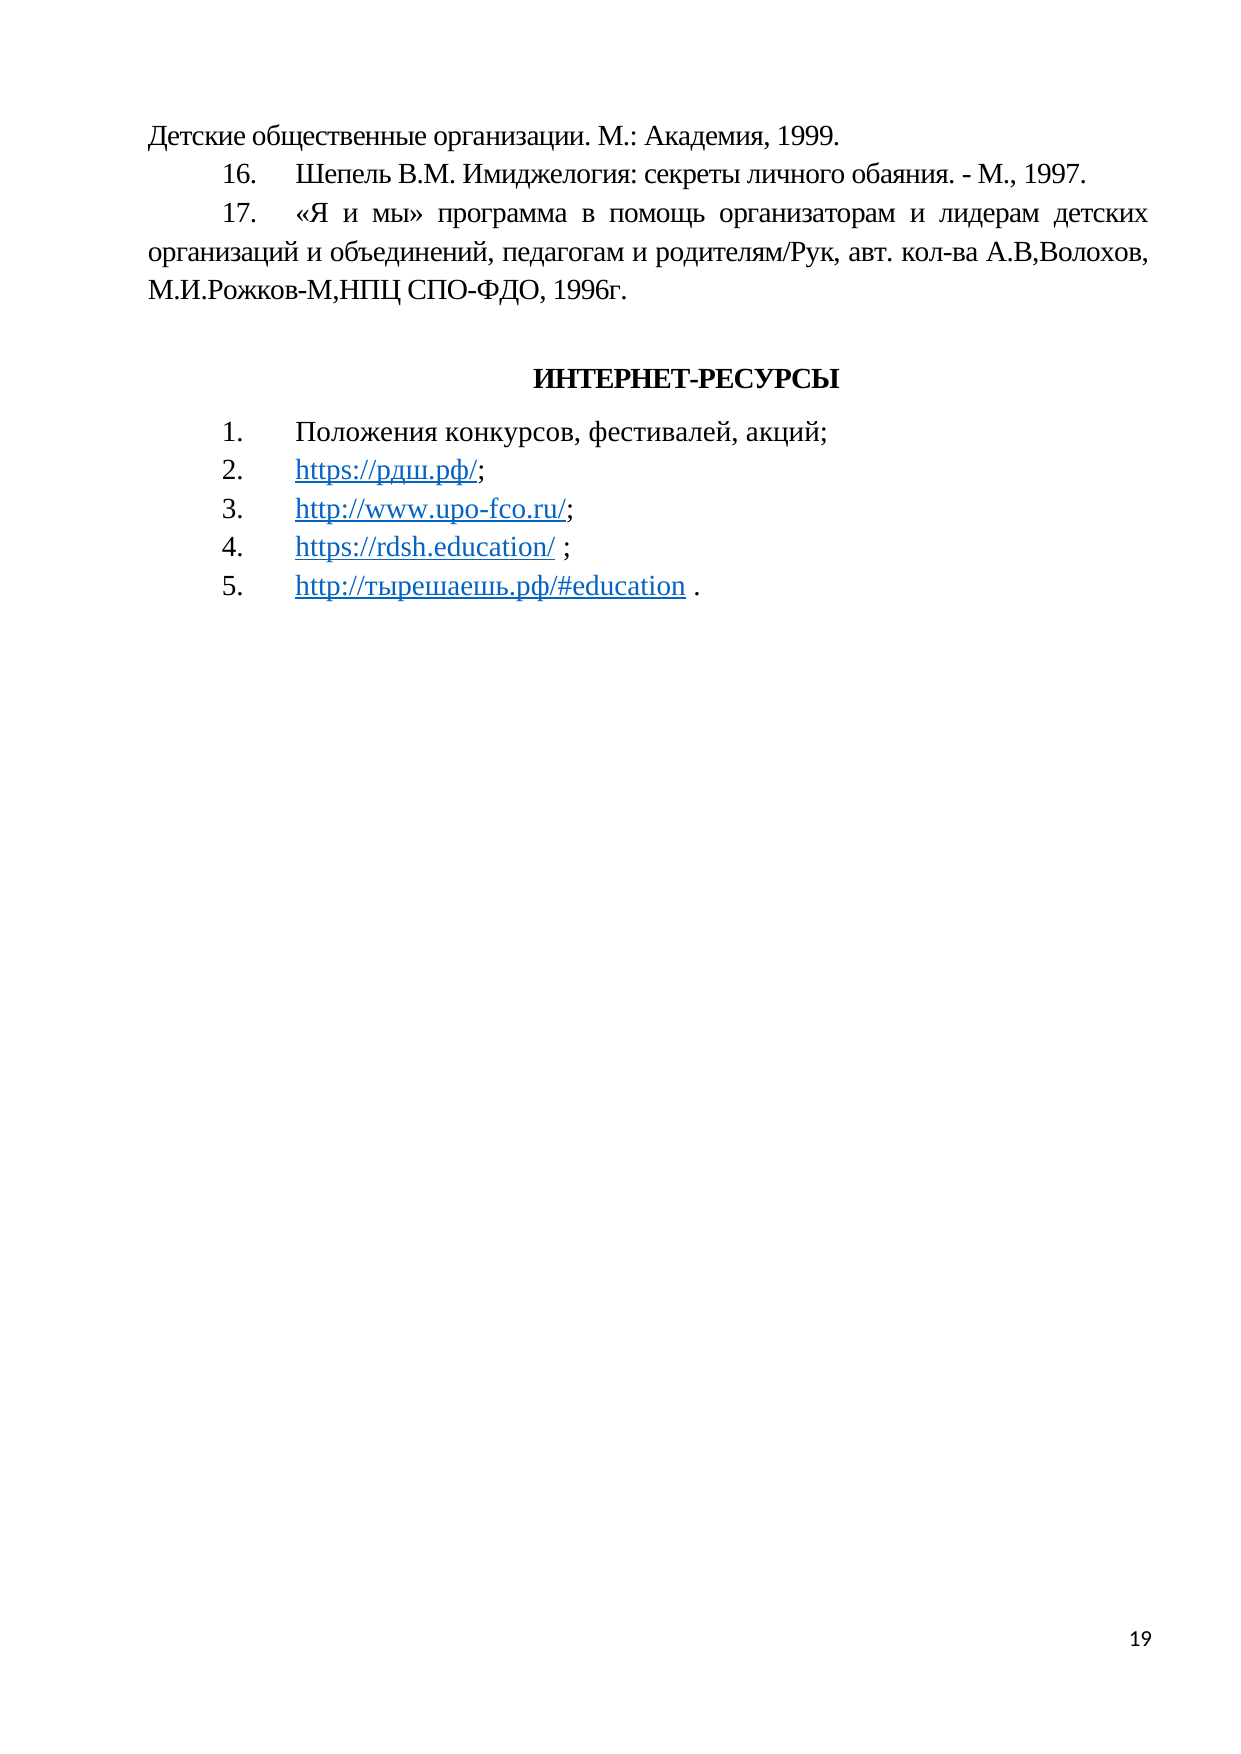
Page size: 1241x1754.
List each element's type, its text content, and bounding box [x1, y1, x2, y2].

list https://рдш.рф/; [148, 452, 1152, 486]
list «Я и мы» программа в помощь организаторам и лидерам детских организаций и объединений, педагогам и родителям/Рук, авт. кол-ва А.В,Волохов, М.И.Рожков-М,НПЦ СПО-ФДО, 1996г. [148, 195, 1149, 306]
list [148, 118, 1149, 152]
list http://www.upo-fco.ru/; [148, 491, 1152, 524]
list Положения конкурсов, фестивалей, акций; [148, 414, 1152, 447]
list https://rdsh.education/ ; [148, 529, 1152, 563]
text ИНТЕРНЕТ-РЕСУРСЫ [148, 361, 1152, 395]
list Шепель В.М. Имиджелогия: секреты личного обаяния. - М., 1997. [148, 157, 1152, 190]
list http://тырешаешь.рф/#education . [148, 568, 1152, 602]
